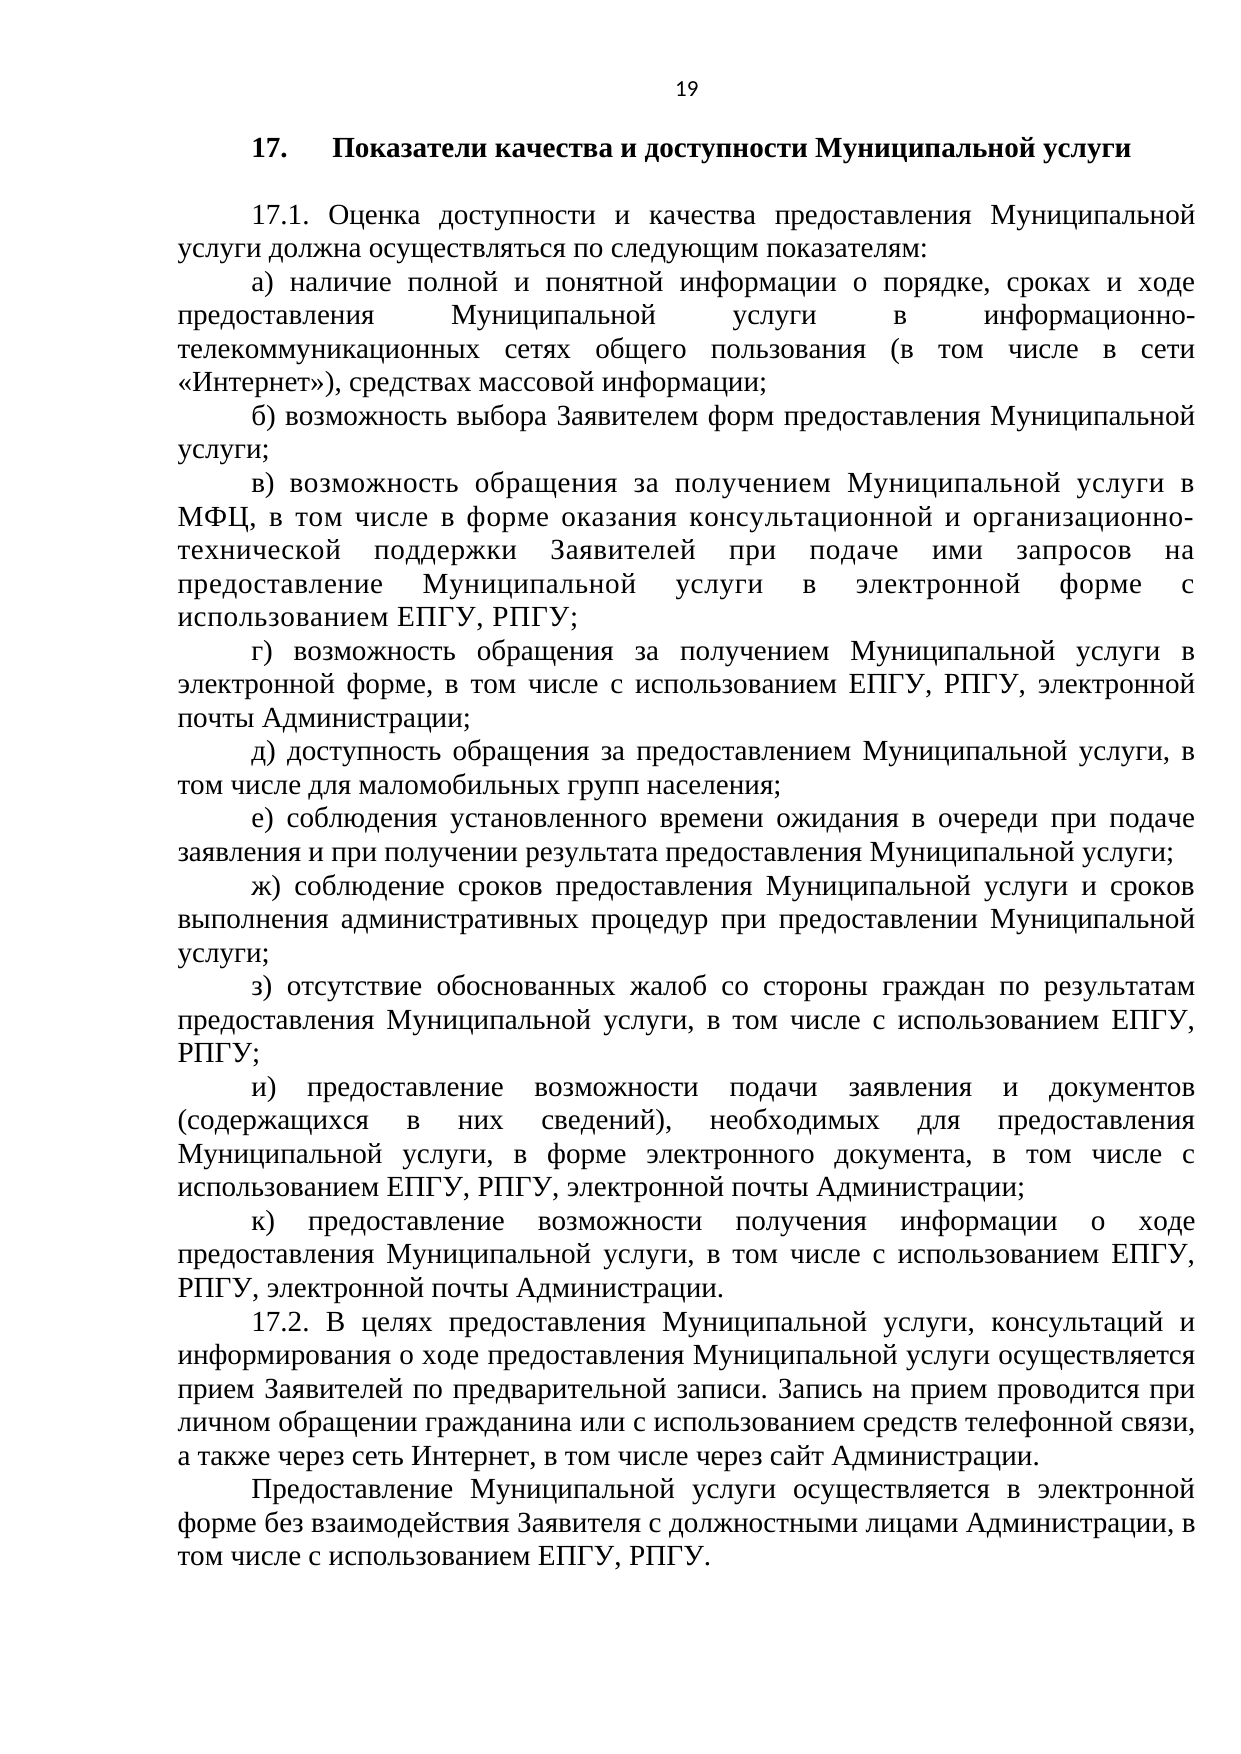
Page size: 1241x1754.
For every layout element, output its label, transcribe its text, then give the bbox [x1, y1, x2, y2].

text е) соблюдения установленного времени ожидания в очереди при подаче заявления и при получении результата предоставления Муниципальной услуги; [177, 801, 1196, 868]
text 17.2. В целях предоставления Муниципальной услуги, консультаций и информирования о ходе предоставления Муниципальной услуги осуществляется прием Заявителей по предварительной записи. Запись на прием проводится при личном обращении гражданина или с использованием средств телефонной связи, а также через сеть Интернет, в том числе через сайт Администрации. [177, 1304, 1196, 1471]
list Показатели качества и доступности Муниципальной услуги [177, 130, 1196, 163]
text з) отсутствие обоснованных жалоб со стороны граждан по результатам предоставления Муниципальной услуги, в том числе с использованием ЕПГУ, РПГУ; [177, 968, 1196, 1069]
text к) предоставление возможности получения информации о ходе предоставления Муниципальной услуги, в том числе с использованием ЕПГУ, РПГУ, электронной почты Администрации. [177, 1203, 1196, 1304]
text 17.1. Оценка доступности и качества предоставления Муниципальной услуги должна осуществляться по следующим показателям: [177, 197, 1196, 264]
text б) возможность выбора Заявителем форм предоставления Муниципальной услуги; [177, 398, 1196, 465]
text д) доступность обращения за предоставлением Муниципальной услуги, в том числе для маломобильных групп населения; [177, 733, 1196, 801]
text Предоставление Муниципальной услуги осуществляется в электронной форме без взаимодействия Заявителя с должностными лицами Администрации, в том числе с использованием ЕПГУ, РПГУ. [177, 1471, 1196, 1572]
text ж) соблюдение сроков предоставления Муниципальной услуги и сроков выполнения административных процедур при предоставлении Муниципальной услуги; [177, 868, 1196, 968]
text г) возможность обращения за получением Муниципальной услуги в электронной форме, в том числе с использованием ЕПГУ, РПГУ, электронной почты Администрации; [177, 633, 1196, 733]
text и) предоставление возможности подачи заявления и документов (содержащихся в них сведений), необходимых для предоставления Муниципальной услуги, в форме электронного документа, в том числе с использованием ЕПГУ, РПГУ, электронной почты Администрации; [177, 1069, 1196, 1203]
text а) наличие полной и понятной информации о порядке, сроках и ходе предоставления Муниципальной услуги в информационно-телекоммуникационных сетях общего пользования (в том числе в сети «Интернет»), средствах массовой информации; [177, 264, 1196, 398]
text в) возможность обращения за получением Муниципальной услуги в МФЦ, в том числе в форме оказания консультационной и организационно-технической поддержки Заявителей при подаче ими запросов на предоставление Муниципальной услуги в электронной форме с использованием ЕПГУ, РПГУ; [177, 465, 1196, 633]
